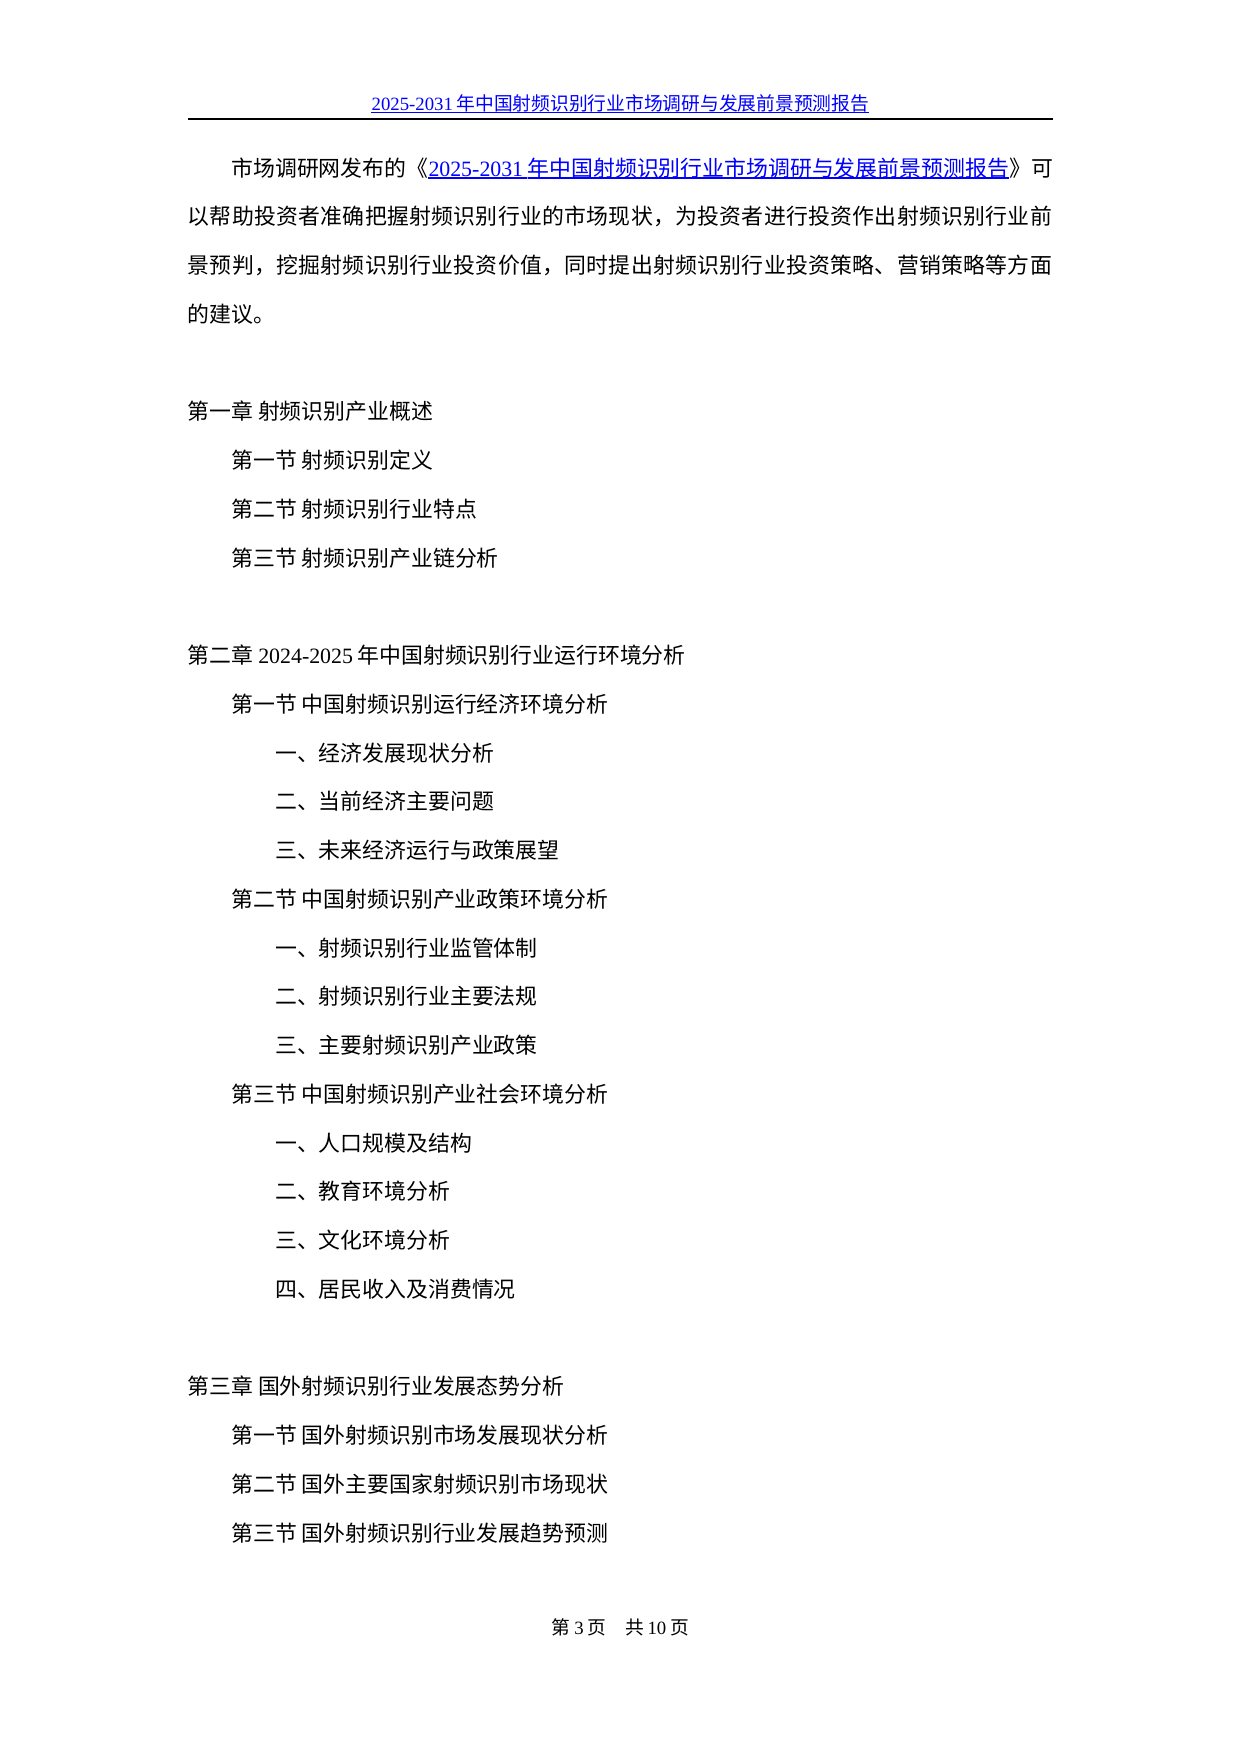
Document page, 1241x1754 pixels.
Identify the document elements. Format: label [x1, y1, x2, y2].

text [187, 150, 1053, 1548]
